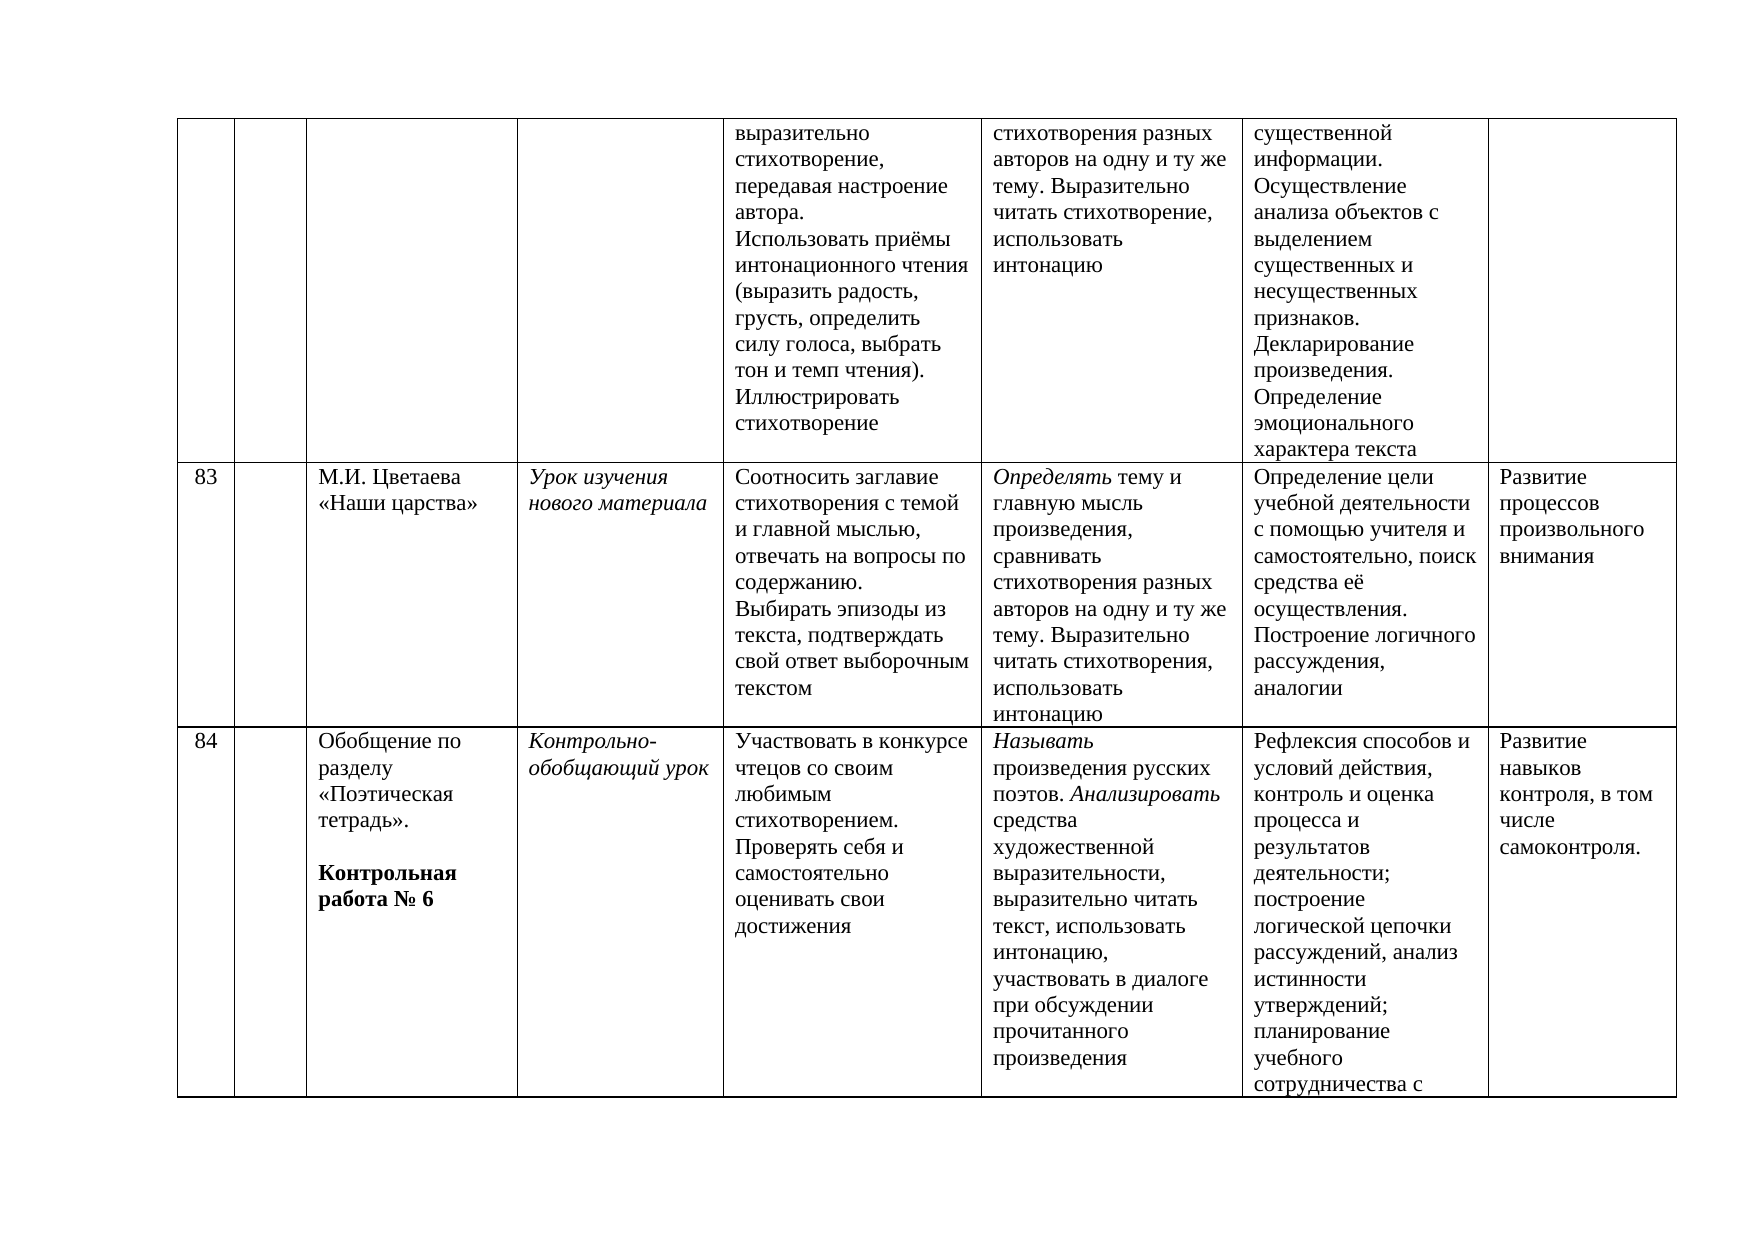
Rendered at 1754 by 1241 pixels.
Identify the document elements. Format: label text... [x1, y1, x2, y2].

table_cell 82 [178, 119, 234, 462]
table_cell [307, 728, 517, 1096]
table_cell М.И. Цветаева «Наши царства» [307, 463, 517, 726]
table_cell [307, 119, 517, 462]
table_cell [518, 728, 723, 1096]
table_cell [724, 728, 981, 1096]
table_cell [724, 119, 981, 462]
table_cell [982, 119, 1242, 462]
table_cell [982, 728, 1242, 1096]
table_cell 83 [178, 463, 234, 726]
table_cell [1489, 728, 1676, 1096]
table_cell Определять тему и главную мысль произведения, сравнивать стихотворения разных авторов на одну и ту же тему. Выразительно читать стихотворения, использовать интонацию [982, 463, 1242, 726]
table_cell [518, 119, 723, 462]
table_cell [235, 728, 306, 1096]
table_cell [235, 119, 306, 462]
table_cell [235, 463, 306, 726]
table_cell Развитие процессов произвольного внимания [1489, 463, 1676, 726]
table_cell Соотносить заглавие стихотворения с темой и главной мыслью, отвечать на вопросы по содержанию. Выбирать эпизоды из текста, подтверждать свой ответ выборочным текстом [724, 463, 981, 726]
table_cell 84 [178, 728, 234, 1096]
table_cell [1243, 728, 1488, 1096]
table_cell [1489, 119, 1676, 462]
table_cell Определение цели учебной деятельности с помощью учителя и самостоятельно, поиск средства её осуществления. Построение логичного рассуждения, аналогии [1243, 463, 1488, 726]
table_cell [1243, 119, 1488, 462]
table_cell Урок изучения нового материала [518, 463, 723, 726]
